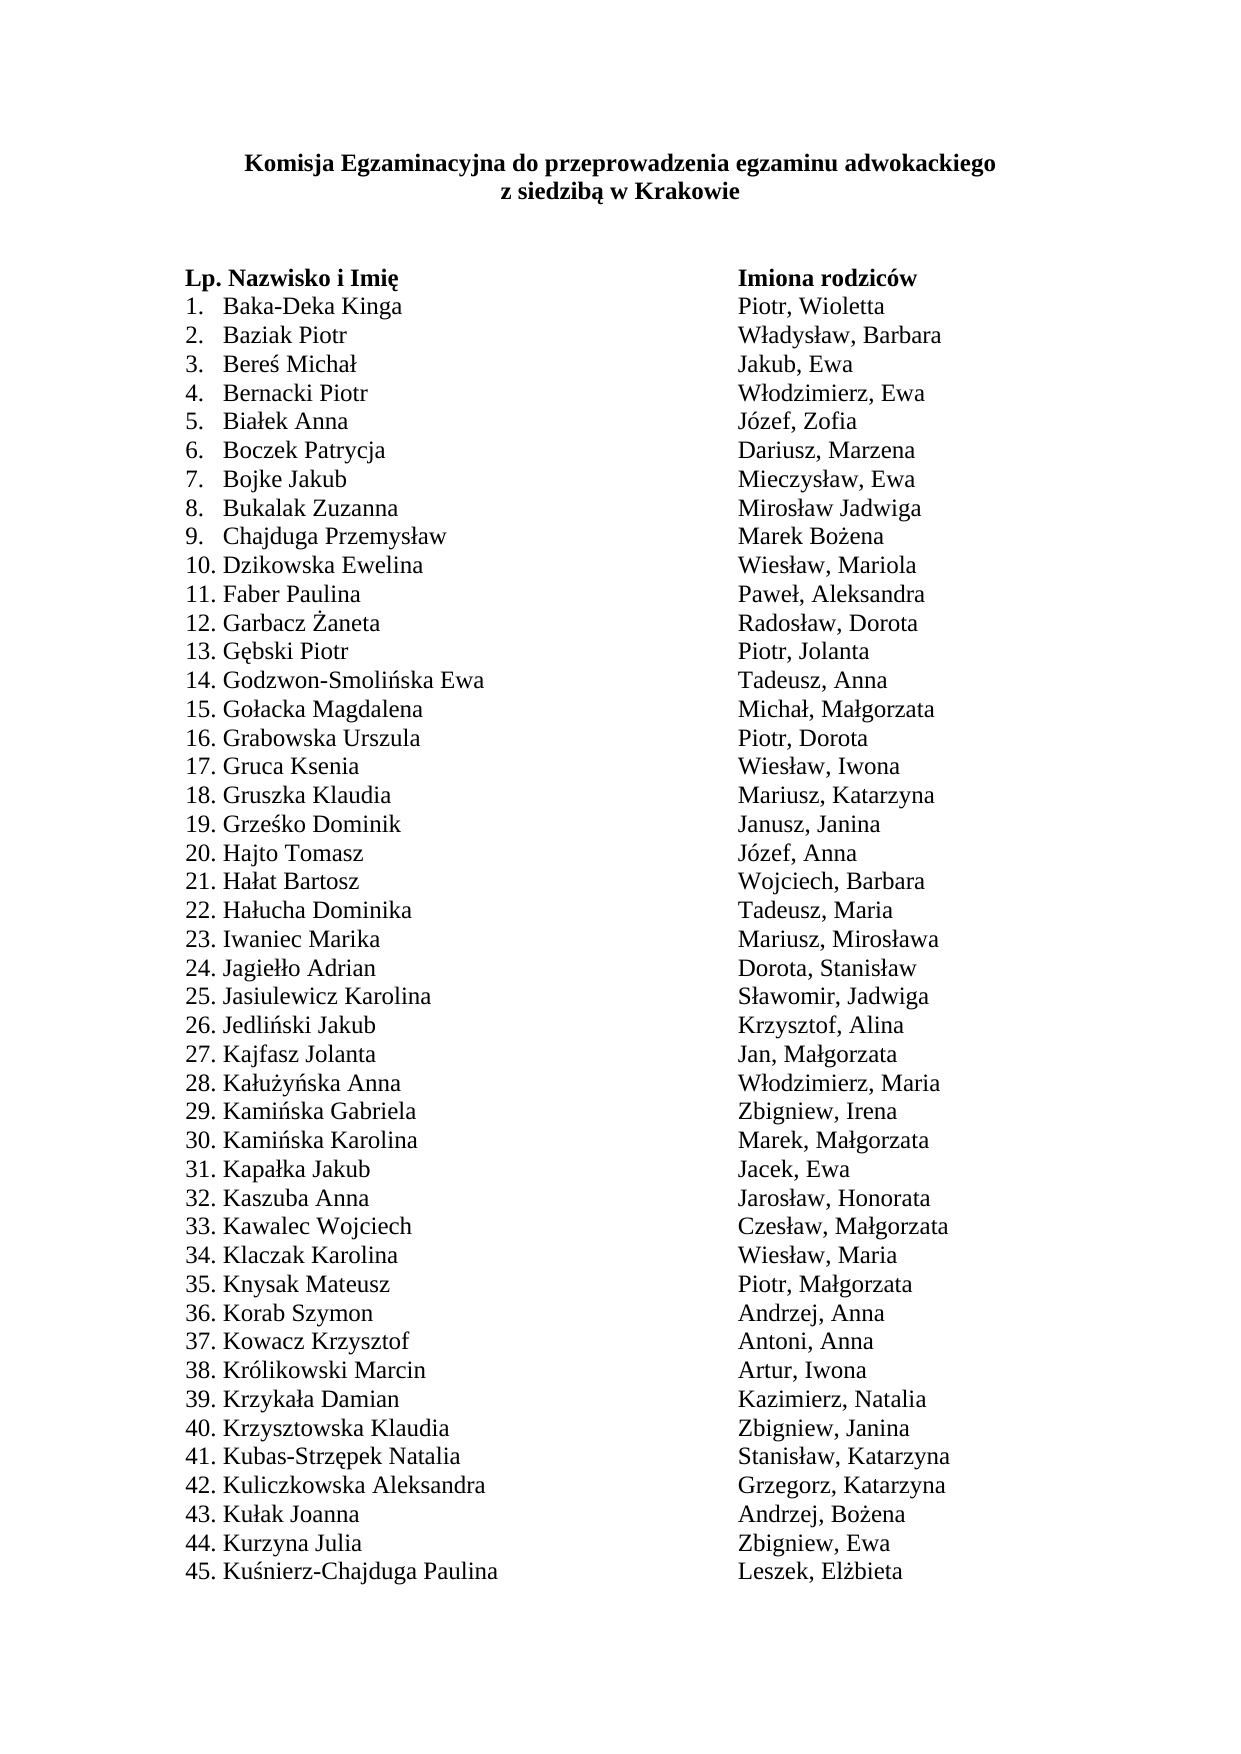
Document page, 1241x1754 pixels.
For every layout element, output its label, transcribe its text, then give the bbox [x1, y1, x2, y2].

list Białek Anna Józef, Zofia [185, 406, 1093, 435]
list Bojke Jakub Mieczysław, Ewa [185, 464, 1093, 493]
list Gębski Piotr Piotr, Jolanta [185, 636, 1093, 665]
list Korab Szymon Andrzej, Anna [185, 1298, 1093, 1326]
list Kubas-Strzępek Natalia Stanisław, Katarzyna [185, 1441, 1093, 1470]
list Kamińska Karolina Marek, Małgorzata [185, 1125, 1093, 1154]
list Chajduga Przemysław Marek Bożena [185, 521, 1093, 550]
list Dzikowska Ewelina Wiesław, Mariola [185, 550, 1093, 579]
list Kuśnierz-Chajduga Paulina Leszek, Elżbieta [185, 1556, 1093, 1585]
list Kaszuba Anna Jarosław, Honorata [185, 1183, 1093, 1211]
list Boczek Patrycja Dariusz, Marzena [185, 435, 1093, 464]
list Hajto Tomasz Józef, Anna [185, 838, 1093, 866]
list Gołacka Magdalena Michał, Małgorzata [185, 694, 1093, 723]
list Kowacz Krzysztof Antoni, Anna [185, 1326, 1093, 1355]
list Hałucha Dominika Tadeusz, Maria [185, 895, 1093, 924]
list Krzysztowska Klaudia Zbigniew, Janina [185, 1413, 1093, 1441]
list Krzykała Damian Kazimierz, Natalia [185, 1384, 1093, 1413]
list Jedliński Jakub Krzysztof, Alina [185, 1010, 1093, 1039]
list Kurzyna Julia Zbigniew, Ewa [185, 1528, 1093, 1556]
list Faber Paulina Paweł, Aleksandra [185, 579, 1093, 608]
list Jasiulewicz Karolina Sławomir, Jadwiga [185, 981, 1093, 1010]
list Iwaniec Marika Mariusz, Mirosława [185, 924, 1093, 953]
list Baka-Deka Kinga Piotr, Wioletta [185, 291, 1093, 320]
list Jagiełło Adrian Dorota, Stanisław [185, 953, 1093, 981]
list Gruszka Klaudia Mariusz, Katarzyna [185, 780, 1093, 809]
text Komisja Egzaminacyjna do przeprowadzenia egzaminu adwokackiego z siedzibą w Krakowie [148, 148, 1093, 205]
list Królikowski Marcin Artur, Iwona [185, 1355, 1093, 1384]
list Kawalec Wojciech Czesław, Małgorzata [185, 1211, 1093, 1240]
text Lp. Nazwisko i Imię Imiona rodziców [185, 263, 1093, 291]
list Baziak Piotr Władysław, Barbara [185, 320, 1093, 349]
list Kałużyńska Anna Włodzimierz, Maria [185, 1068, 1093, 1096]
list Kamińska Gabriela Zbigniew, Irena [185, 1096, 1093, 1125]
list Garbacz Żaneta Radosław, Dorota [185, 608, 1093, 636]
list Bereś Michał Jakub, Ewa [185, 349, 1093, 378]
list Gruca Ksenia Wiesław, Iwona [185, 751, 1093, 780]
list Grabowska Urszula Piotr, Dorota [185, 723, 1093, 751]
list Godzwon-Smolińska Ewa Tadeusz, Anna [185, 665, 1093, 694]
list Knysak Mateusz Piotr, Małgorzata [185, 1269, 1093, 1298]
list Kajfasz Jolanta Jan, Małgorzata [185, 1039, 1093, 1068]
list Bukalak Zuzanna Mirosław Jadwiga [185, 493, 1093, 521]
list Kułak Joanna Andrzej, Bożena [185, 1499, 1093, 1528]
list Klaczak Karolina Wiesław, Maria [185, 1240, 1093, 1269]
list Kuliczkowska Aleksandra Grzegorz, Katarzyna [185, 1470, 1093, 1499]
list Kapałka Jakub Jacek, Ewa [185, 1154, 1093, 1183]
list Grześko Dominik Janusz, Janina [185, 809, 1093, 838]
list Bernacki Piotr Włodzimierz, Ewa [185, 378, 1093, 406]
list Hałat Bartosz Wojciech, Barbara [185, 866, 1093, 895]
